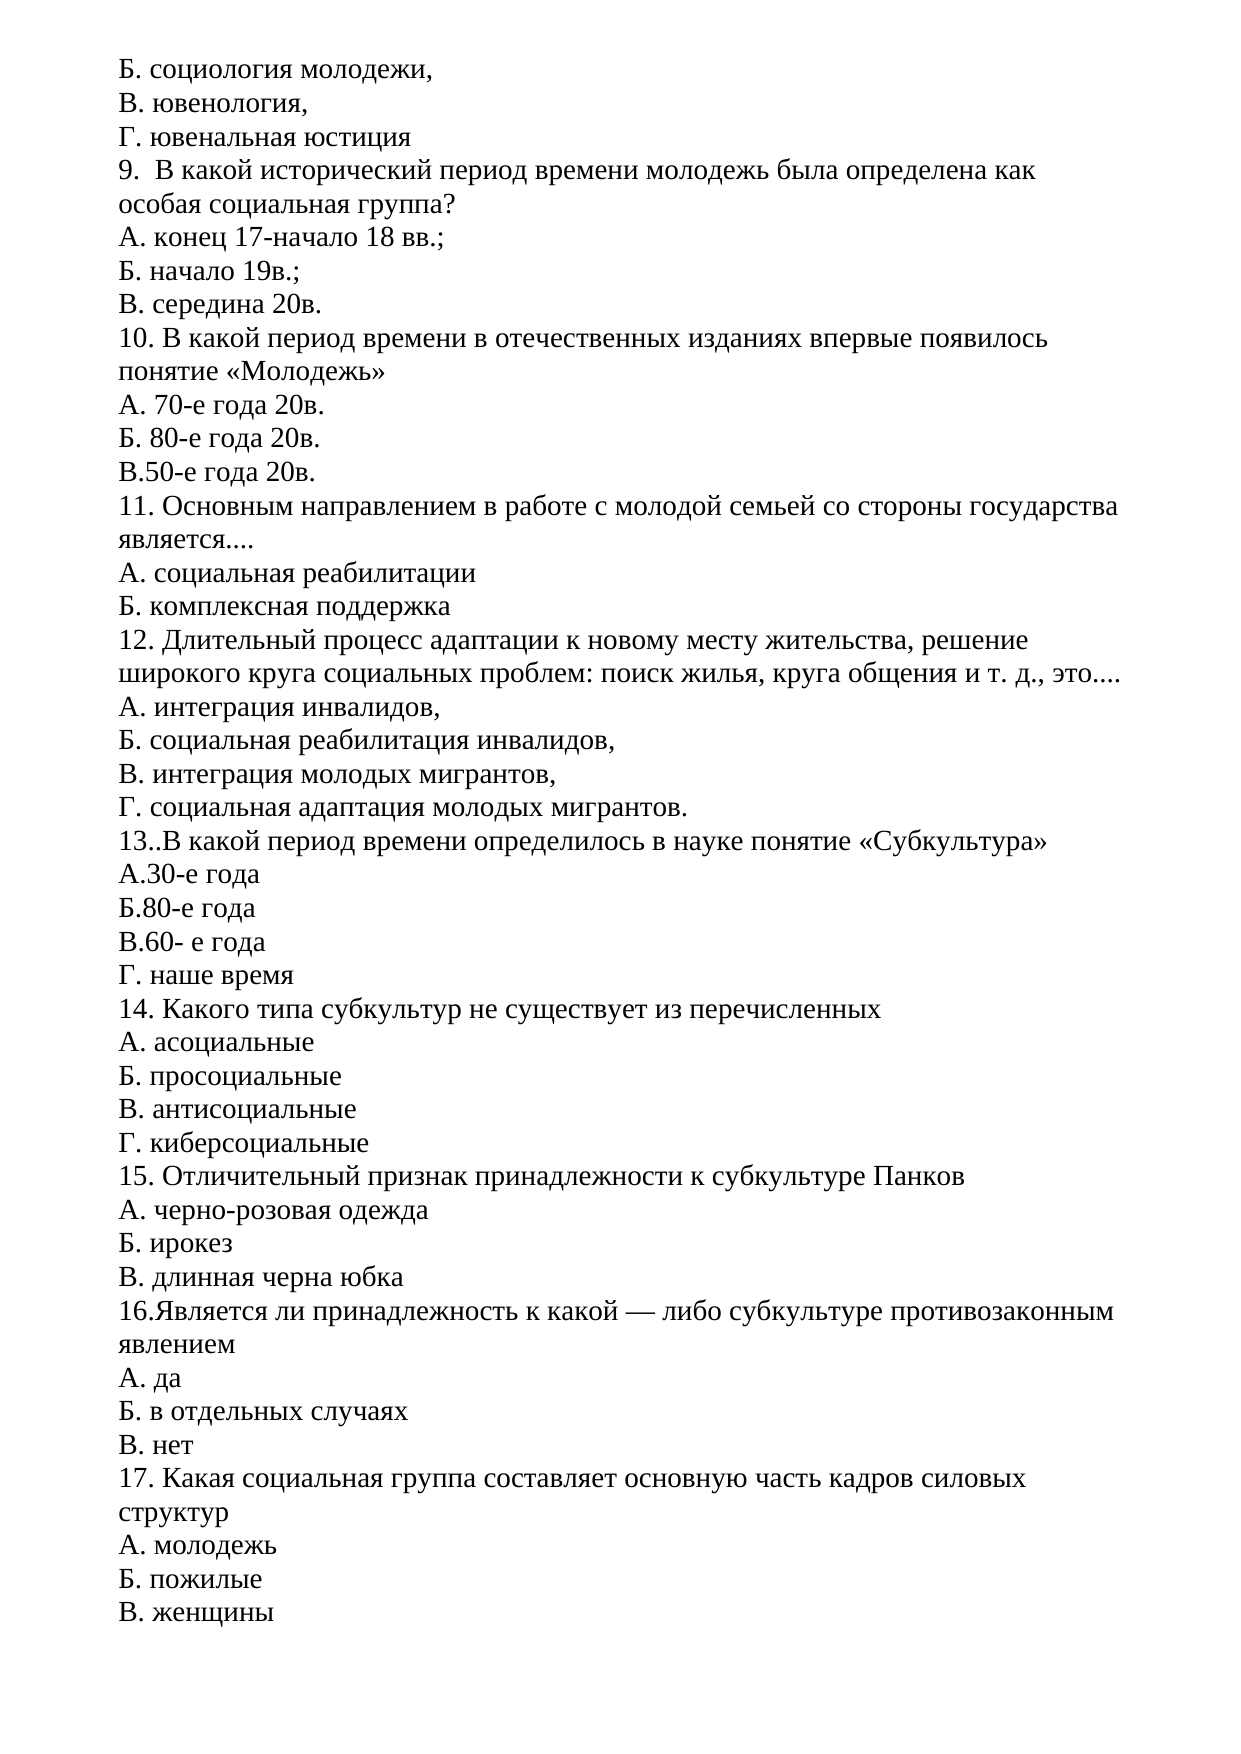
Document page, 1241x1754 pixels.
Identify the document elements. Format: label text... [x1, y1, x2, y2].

text Б. социология молодежи, [118, 52, 1122, 85]
text Б. пожилые [118, 1561, 1122, 1594]
text Б. социальная реабилитация инвалидов, [118, 722, 1122, 756]
text 12. Длительный процесс адаптации к новому месту жительства, решение широкого круга социальных проблем: поиск жилья, круга общения и т. д., это.... [118, 622, 1122, 689]
text А. асоциальные [118, 1024, 1122, 1058]
text В. длинная черна юбка [118, 1259, 1122, 1293]
text В. женщины [118, 1594, 1122, 1628]
text А. черно-розовая одежда [118, 1192, 1122, 1226]
text В. антисоциальные [118, 1091, 1122, 1125]
text Г. наше время [118, 957, 1122, 991]
text В.50-е года 20в. [118, 454, 1122, 488]
text 14. Какого типа субкультур не существует из перечисленных [118, 991, 1122, 1024]
text 10. В какой период времени в отечественных изданиях впервые появилось понятие «Молодежь» [118, 320, 1122, 387]
text Б. в отдельных случаях [118, 1393, 1122, 1427]
text В. середина 20в. [118, 286, 1122, 320]
text А. социальная реабилитации [118, 555, 1122, 588]
text А. конец 17-начало 18 вв.; [118, 219, 1122, 253]
text Б. 80-е года 20в. [118, 421, 1122, 454]
text А. да [118, 1360, 1122, 1393]
text В. интеграция молодых мигрантов, [118, 756, 1122, 789]
text А. 70-е года 20в. [118, 387, 1122, 421]
text Б. комплексная поддержка [118, 588, 1122, 622]
text Г. социальная адаптация молодых мигрантов. [118, 789, 1122, 823]
text Г. ювенальная юстиция [118, 119, 1122, 152]
text Б.80-е года [118, 890, 1122, 924]
text А. интеграция инвалидов, [118, 689, 1122, 722]
text 16.Является ли принадлежность к какой — либо субкультуре противозаконным явлением [118, 1293, 1122, 1360]
text Б. начало 19в.; [118, 253, 1122, 286]
text Г. киберсоциальные [118, 1125, 1122, 1158]
text А.30-е года [118, 857, 1122, 890]
text В. ювенология, [118, 85, 1122, 119]
text 15. Отличительный признак принадлежности к субкультуре Панков [118, 1158, 1122, 1192]
text 9. В какой исторический период времени молодежь была определена как особая социальная группа? [118, 152, 1122, 219]
text Б. ирокез [118, 1226, 1122, 1259]
text 13..В какой период времени определилось в науке понятие «Субкультура» [118, 823, 1122, 857]
text А. молодежь [118, 1527, 1122, 1561]
text 17. Какая социальная группа составляет основную часть кадров силовых структур [118, 1460, 1122, 1527]
text В. нет [118, 1427, 1122, 1460]
text 11. Основным направлением в работе с молодой семьей со стороны государства является.... [118, 488, 1122, 555]
text В.60- е года [118, 924, 1122, 957]
text Б. просоциальные [118, 1058, 1122, 1091]
